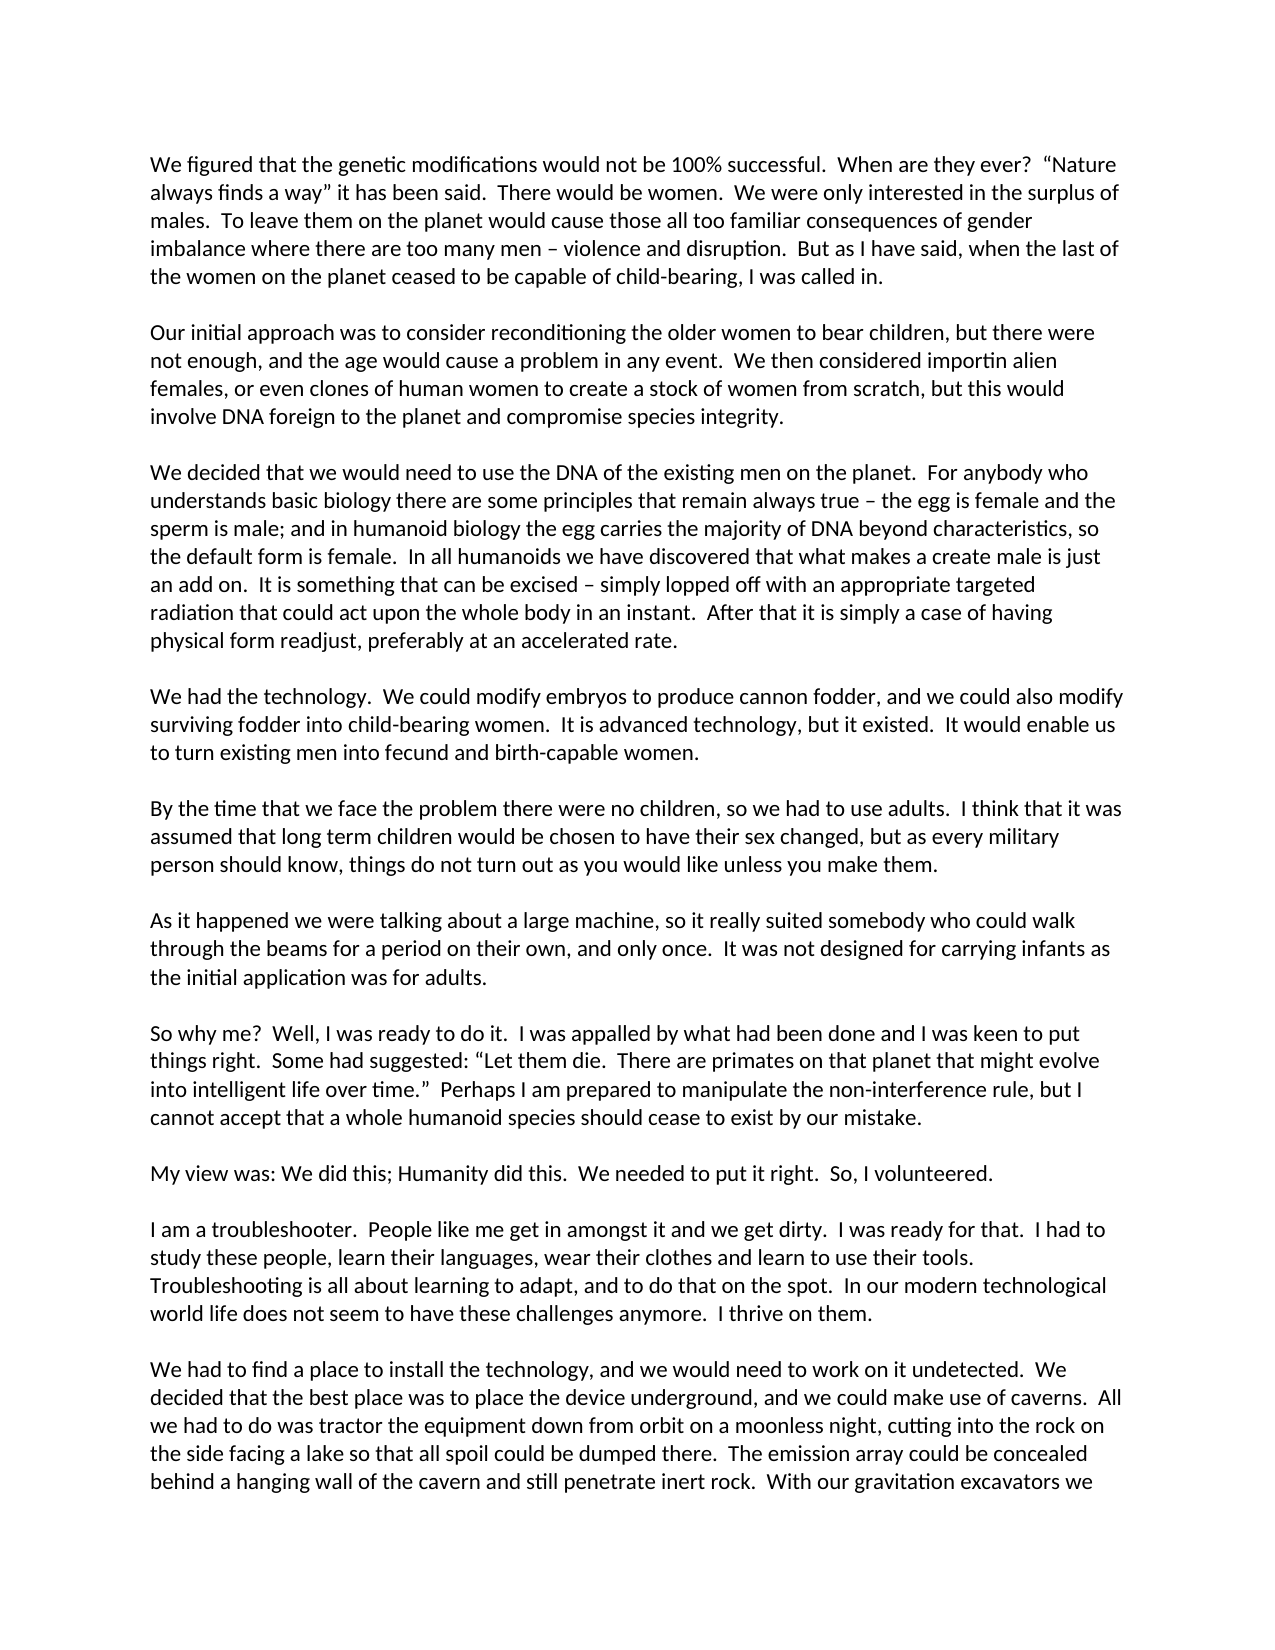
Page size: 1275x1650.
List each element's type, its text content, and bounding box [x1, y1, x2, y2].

text So why me? Well, I was ready to do it. I was appalled by what had been done and I was keen to put things right. Some had suggested: “Let them die. There are primates on that planet that might evolve into intelligent life over time.” Perhaps I am prepared to manipulate the non-interference rule, but I cannot accept that a whole humanoid species should cease to exist by our mistake. [150, 1019, 1125, 1131]
text My view was: We did this; Humanity did this. We needed to put it right. So, I volunteered. [150, 1159, 1125, 1187]
text As it happened we were talking about a large machine, so it really suited somebody who could walk through the beams for a period on their own, and only once. It was not designed for carrying infants as the initial application was for adults. [150, 907, 1125, 991]
text I am a troubleshooter. People like me get in amongst it and we get dirty. I was ready for that. I had to study these people, learn their languages, wear their clothes and learn to use their tools. Troubleshooting is all about learning to adapt, and to do that on the spot. In our modern technological world life does not seem to have these challenges anymore. I thrive on them. [150, 1215, 1125, 1327]
text We decided that we would need to use the DNA of the existing men on the planet. For anybody who understands basic biology there are some principles that remain always true – the egg is female and the sperm is male; and in humanoid biology the egg carries the majority of DNA beyond characteristics, so the default form is female. In all humanoids we have discovered that what makes a create male is just an add on. It is something that can be excised – simply lopped off with an appropriate targeted radiation that could act upon the whole body in an instant. After that it is simply a case of having physical form readjust, preferably at an accelerated rate. [150, 458, 1125, 654]
text Our initial approach was to consider reconditioning the older women to bear children, but there were not enough, and the age would cause a problem in any event. We then considered importin alien females, or even clones of human women to create a stock of women from scratch, but this would involve DNA foreign to the planet and compromise species integrity. [150, 318, 1125, 430]
text By the time that we face the problem there were no children, so we had to use adults. I think that it was assumed that long term children would be chosen to have their sex changed, but as every military person should know, things do not turn out as you would like unless you make them. [150, 794, 1125, 878]
text We figured that the genetic modifications would not be 100% successful. When are they ever? “Nature always finds a way” it has been said. There would be women. We were only interested in the surplus of males. To leave them on the planet would cause those all too familiar consequences of gender imbalance where there are too many men – violence and disruption. But as I have said, when the last of the women on the planet ceased to be capable of child-bearing, I was called in. [150, 150, 1125, 290]
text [150, 1355, 1125, 1495]
text We had the technology. We could modify embryos to produce cannon fodder, and we could also modify surviving fodder into child-bearing women. It is advanced technology, but it existed. It would enable us to turn existing men into fecund and birth-capable women. [150, 682, 1125, 766]
